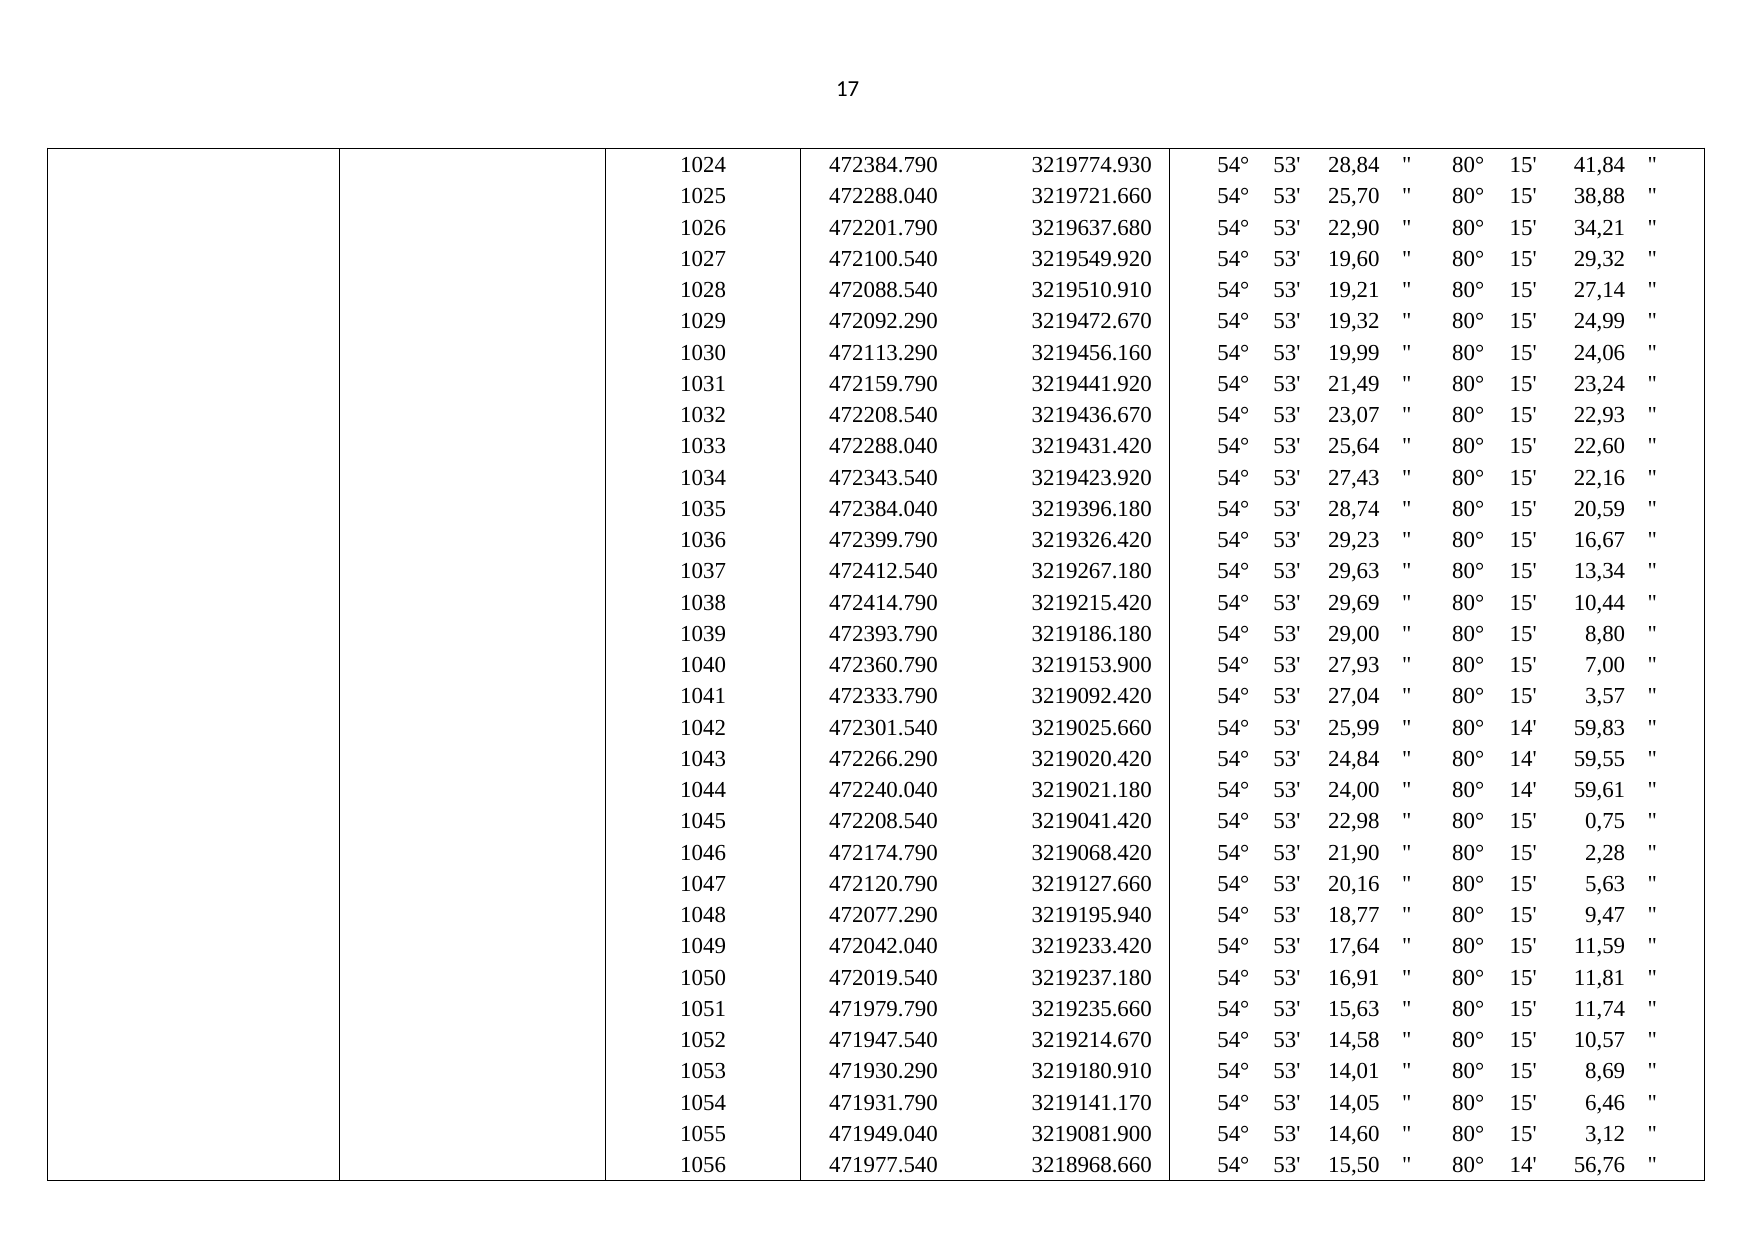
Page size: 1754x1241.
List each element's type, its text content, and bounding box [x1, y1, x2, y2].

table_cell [340, 149, 605, 1180]
table_cell Северная: [606, 149, 800, 1180]
table_cell [801, 149, 1169, 1180]
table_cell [48, 149, 339, 1180]
table_cell [1170, 149, 1704, 1180]
